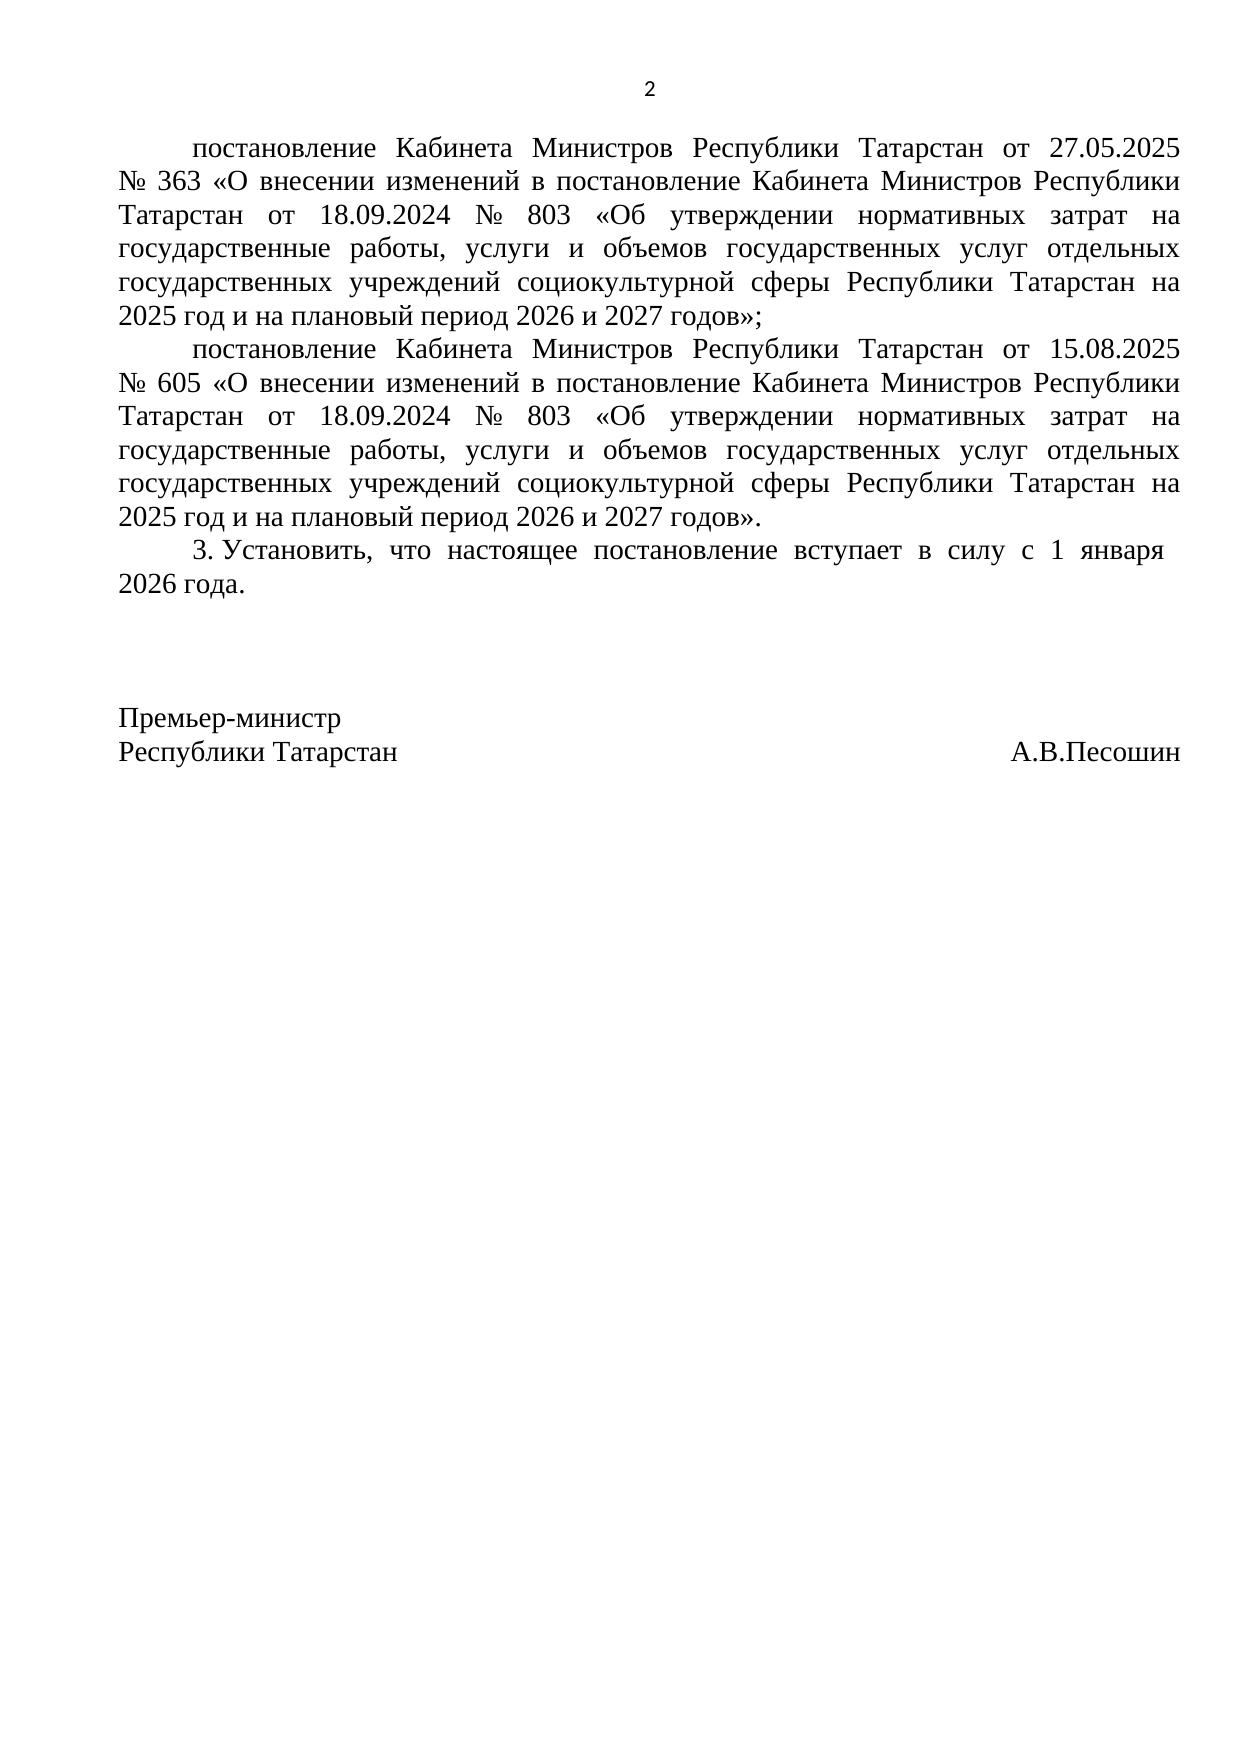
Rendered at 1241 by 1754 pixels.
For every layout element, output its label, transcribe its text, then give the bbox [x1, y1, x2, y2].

text 3. Установить, что настоящее постановление вступает в силу с 1 января 2026 года. [118, 532, 1181, 599]
text Республики Татарстан А.В.Песошин [118, 734, 1181, 767]
text постановление Кабинета Министров Республики Татарстан от 15.08.2025 № 605 «О внесении изменений в постановление Кабинета Министров Республики Татарстан от 18.09.2024 № 803 «Об утверждении нормативных затрат на государственные работы, услуги и объемов государственных услуг отдельных государственных учреждений социокультурной сферы Республики Татарстан на 2025 год и на плановый период 2026 и 2027 годов». [118, 331, 1181, 532]
text Премьер-министр [118, 700, 1181, 734]
text постановление Кабинета Министров Республики Татарстан от 27.05.2025 № 363 «О внесении изменений в постановление Кабинета Министров Республики Татарстан от 18.09.2024 № 803 «Об утверждении нормативных затрат на государственные работы, услуги и объемов государственных услуг отдельных государственных учреждений социокультурной сферы Республики Татарстан на 2025 год и на плановый период 2026 и 2027 годов»; [118, 130, 1181, 331]
